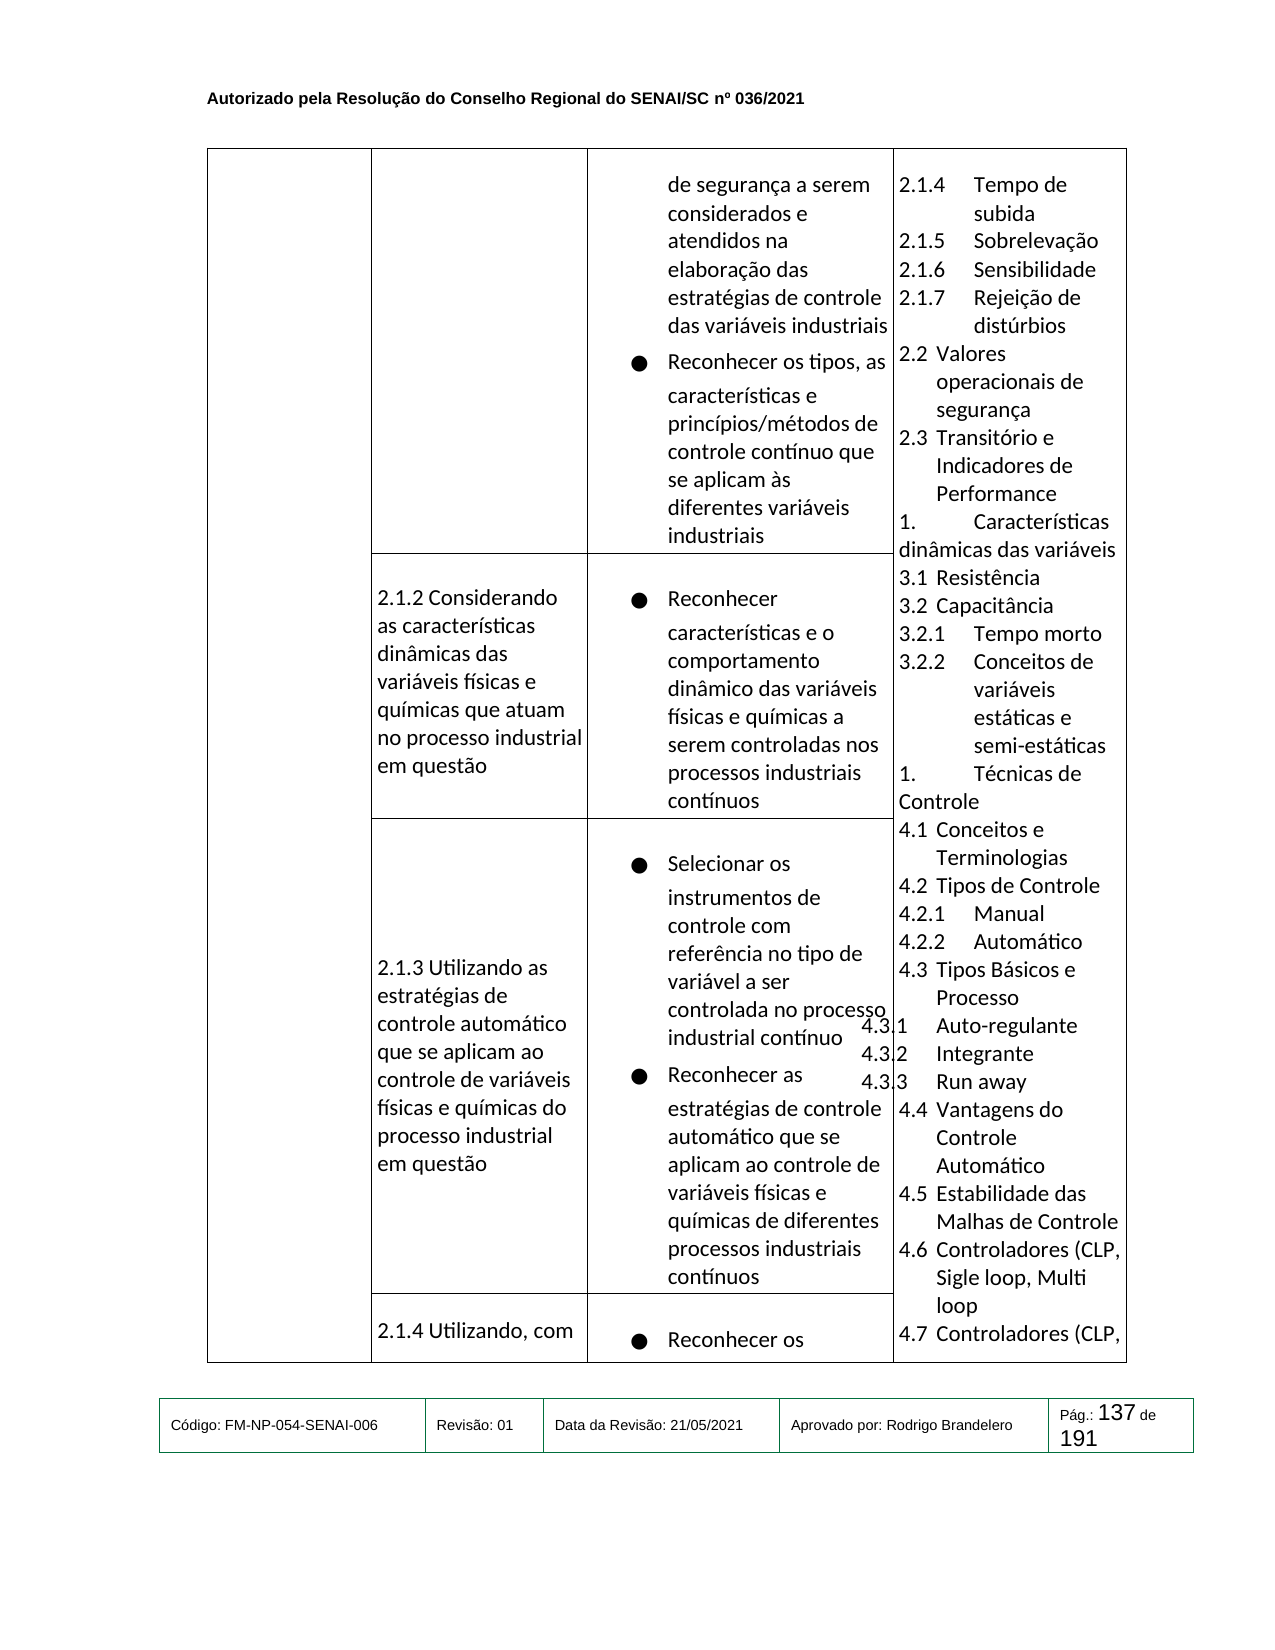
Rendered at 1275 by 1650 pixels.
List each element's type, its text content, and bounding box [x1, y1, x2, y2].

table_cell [588, 149, 893, 553]
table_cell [372, 1294, 587, 1362]
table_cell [372, 149, 587, 553]
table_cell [588, 1294, 893, 1362]
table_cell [208, 149, 371, 1362]
table_cell 2.1.2 Considerando as características dinâmicas das variáveis físicas e químicas que atuam no processo industrial em questão [372, 554, 587, 818]
table_cell Selecionar os instrumentos de controle com referência no tipo de variável a ser controlada no processo industrial contínuo Reconhecer as estratégias de controle automático que se aplicam ao controle de variáveis físicas e químicas de diferentes processos industriais contínuos [588, 819, 893, 1293]
table_cell 2.1.3 Utilizando as estratégias de controle automático que se aplicam ao controle de variáveis físicas e químicas do processo industrial em questão [372, 819, 587, 1293]
table_cell Reconhecer características e o comportamento dinâmico das variáveis físicas e químicas a serem controladas nos processos industriais contínuos [588, 554, 893, 818]
